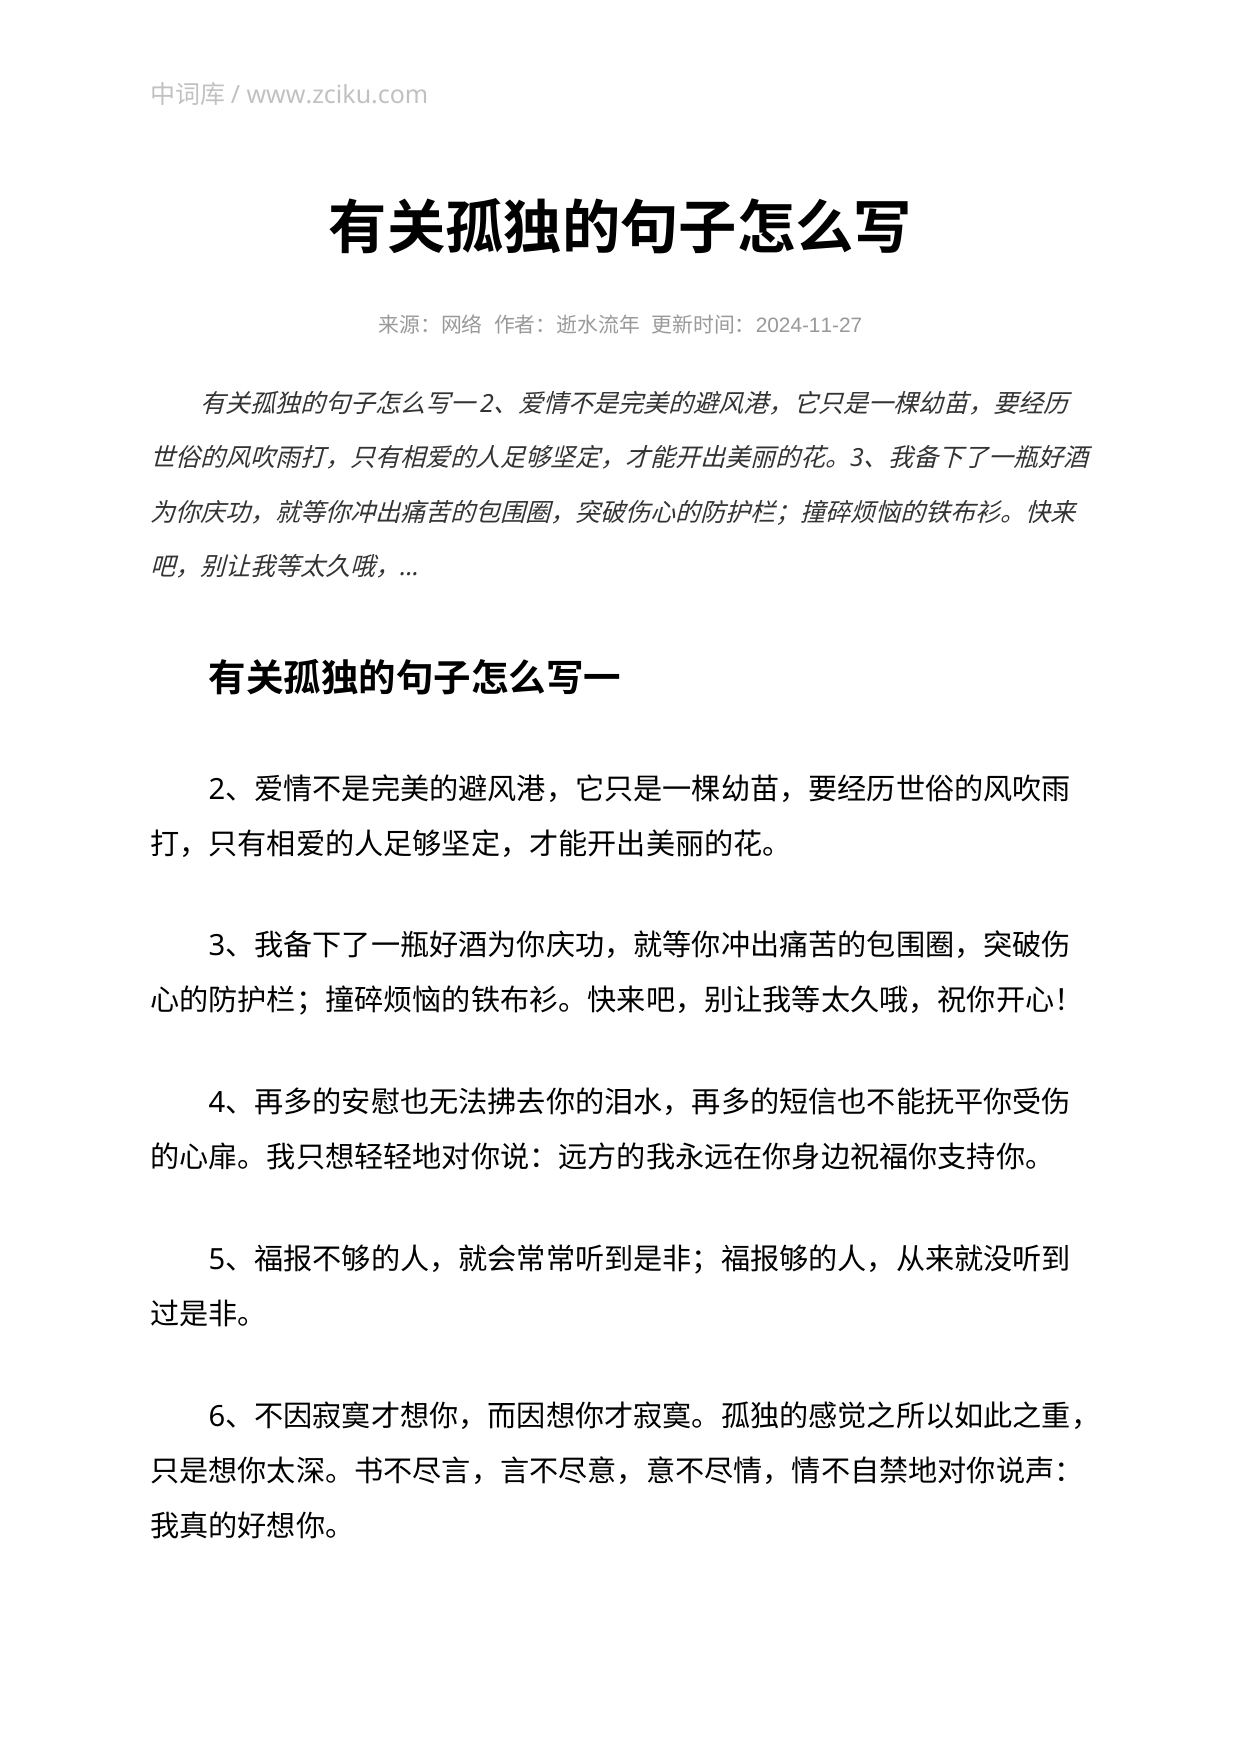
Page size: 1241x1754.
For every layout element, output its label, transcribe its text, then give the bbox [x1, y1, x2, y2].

text 有关孤独的句子怎么写一 [150, 648, 1090, 702]
text 6、不因寂寞才想你，而因想你才寂寞。孤独的感觉之所以如此之重，只是想你太深。书不尽言，言不尽意，意不尽情，情不自禁地对你说声：我真的好想你。 [150, 1392, 1090, 1544]
text 来源：网络 作者：逝水流年 更新时间：2024-11-27 [150, 313, 1090, 337]
text 2、爱情不是完美的避风港，它只是一棵幼苗，要经历世俗的风吹雨打，只有相爱的人足够坚定，才能开出美丽的花。 [150, 765, 1090, 862]
text 3、我备下了一瓶好酒为你庆功，就等你冲出痛苦的包围圈，突破伤心的防护栏；撞碎烦恼的铁布衫。快来吧，别让我等太久哦，祝你开心！ [150, 922, 1090, 1019]
text 4、再多的安慰也无法拂去你的泪水，再多的短信也不能抚平你受伤的心扉。我只想轻轻地对你说：远方的我永远在你身边祝福你支持你。 [150, 1079, 1090, 1176]
text 5、福报不够的人，就会常常听到是非；福报够的人，从来就没听到过是非。 [150, 1236, 1090, 1333]
subtitle 有关孤独的句子怎么写 [150, 181, 1090, 266]
text 有关孤独的句子怎么写一2、爱情不是完美的避风港，它只是一棵幼苗，要经历世俗的风吹雨打，只有相爱的人足够坚定，才能开出美丽的花。3、我备下了一瓶好酒为你庆功，就等你冲出痛苦的包围圈，突破伤心的防护栏；撞碎烦恼的铁布衫。快来吧，别让我等太久哦，... [150, 383, 1090, 583]
